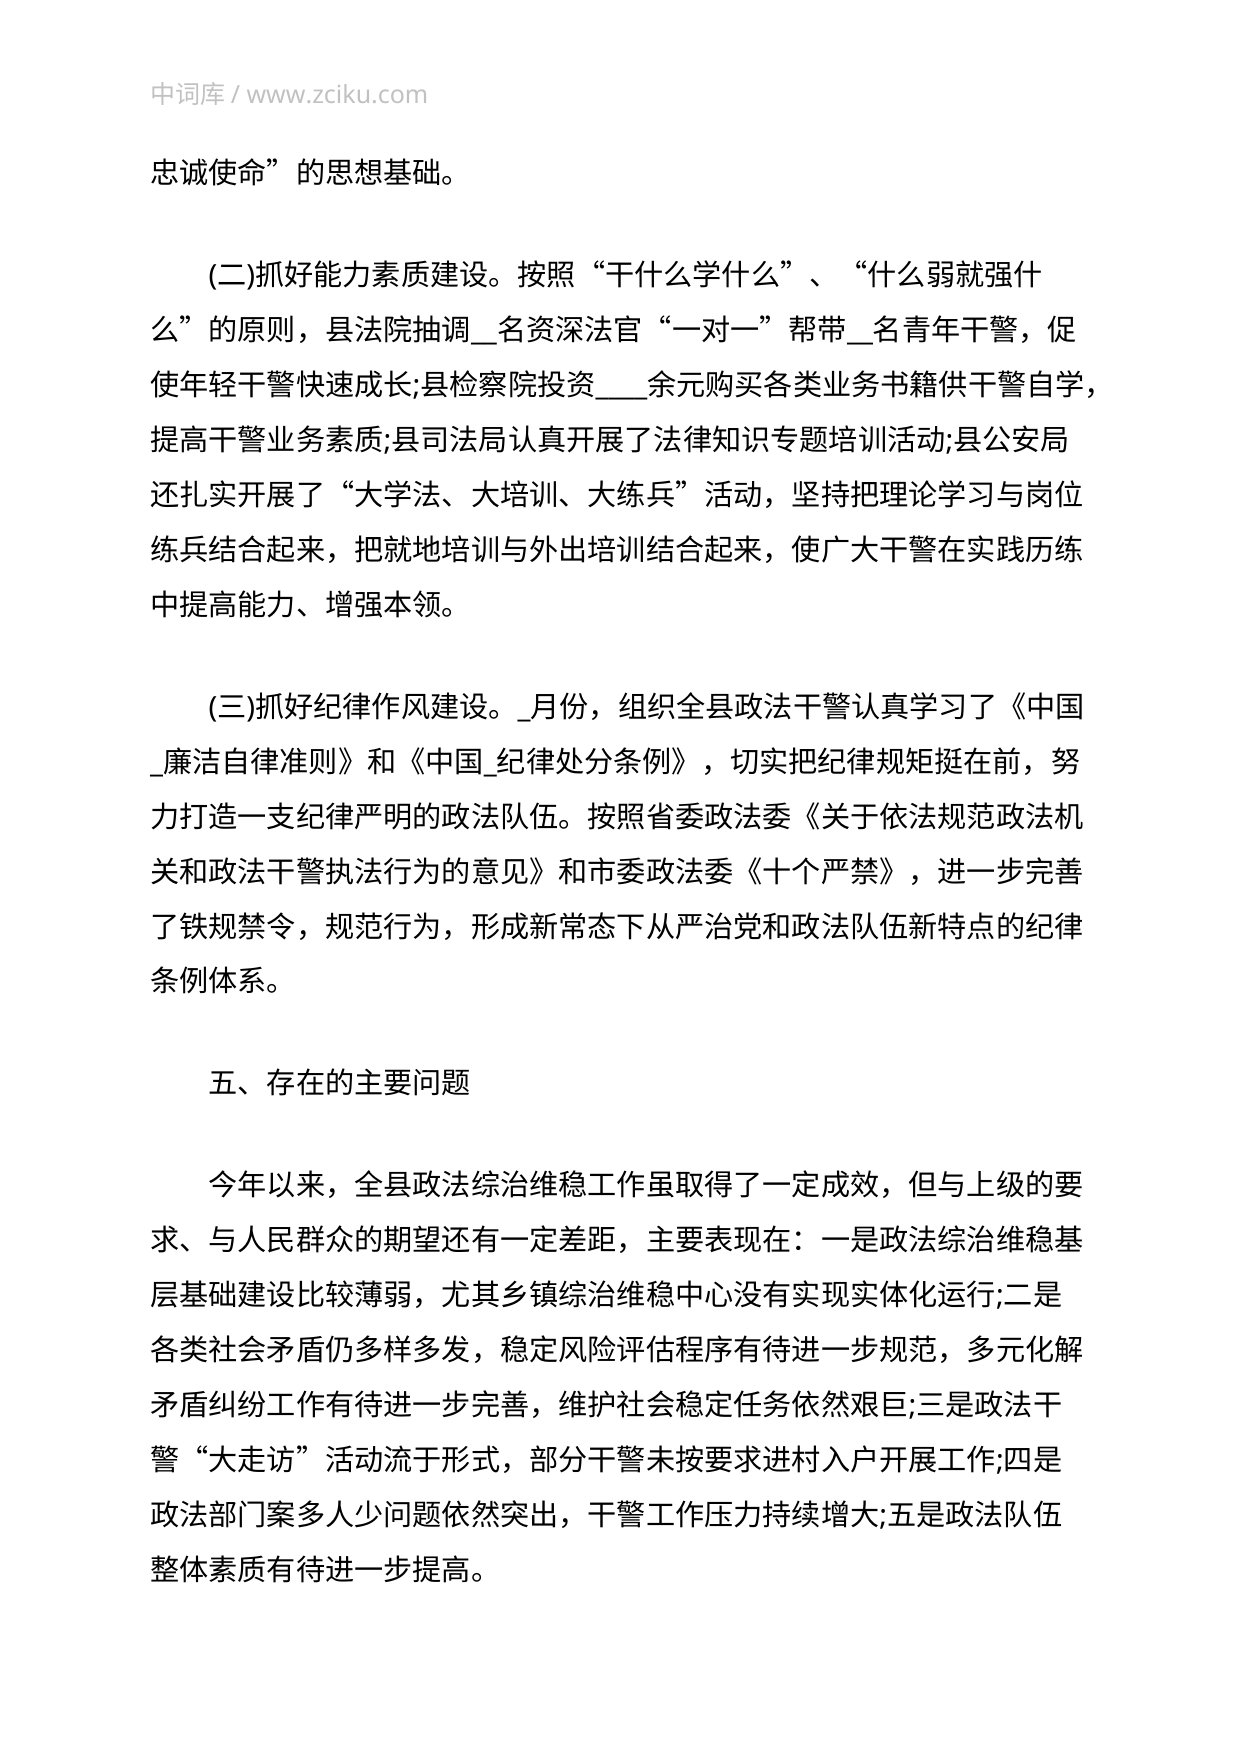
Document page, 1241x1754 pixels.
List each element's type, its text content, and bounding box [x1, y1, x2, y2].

text (三)抓好纪律作风建设。_月份，组织全县政法干警认真学习了《中国_廉洁自律准则》和《中国_纪律处分条例》，切实把纪律规矩挺在前，努力打造一支纪律严明的政法队伍。按照省委政法委《关于依法规范政法机关和政法干警执法行为的意见》和市委政法委《十个严禁》，进一步完善了铁规禁令，规范行为，形成新常态下从严治党和政法队伍新特点的纪律条例体系。 [150, 683, 1090, 1000]
text (二)抓好能力素质建设。按照“干什么学什么”、“什么弱就强什么”的原则，县法院抽调__名资深法官“一对一”帮带__名青年干警，促使年轻干警快速成长;县检察院投资____余元购买各类业务书籍供干警自学，提高干警业务素质;县司法局认真开展了法律知识专题培训活动;县公安局还扎实开展了“大学法、大培训、大练兵”活动，坚持把理论学习与岗位练兵结合起来，把就地培训与外出培训结合起来，使广大干警在实践历练中提高能力、增强本领。 [150, 252, 1090, 624]
text 五、存在的主要问题 [150, 1060, 1090, 1102]
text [150, 150, 1090, 192]
text 今年以来，全县政法综治维稳工作虽取得了一定成效，但与上级的要求、与人民群众的期望还有一定差距，主要表现在：一是政法综治维稳基层基础建设比较薄弱，尤其乡镇综治维稳中心没有实现实体化运行;二是各类社会矛盾仍多样多发，稳定风险评估程序有待进一步规范，多元化解矛盾纠纷工作有待进一步完善，维护社会稳定任务依然艰巨;三是政法干警“大走访”活动流于形式，部分干警未按要求进村入户开展工作;四是政法部门案多人少问题依然突出，干警工作压力持续增大;五是政法队伍整体素质有待进一步提高。 [150, 1162, 1090, 1588]
